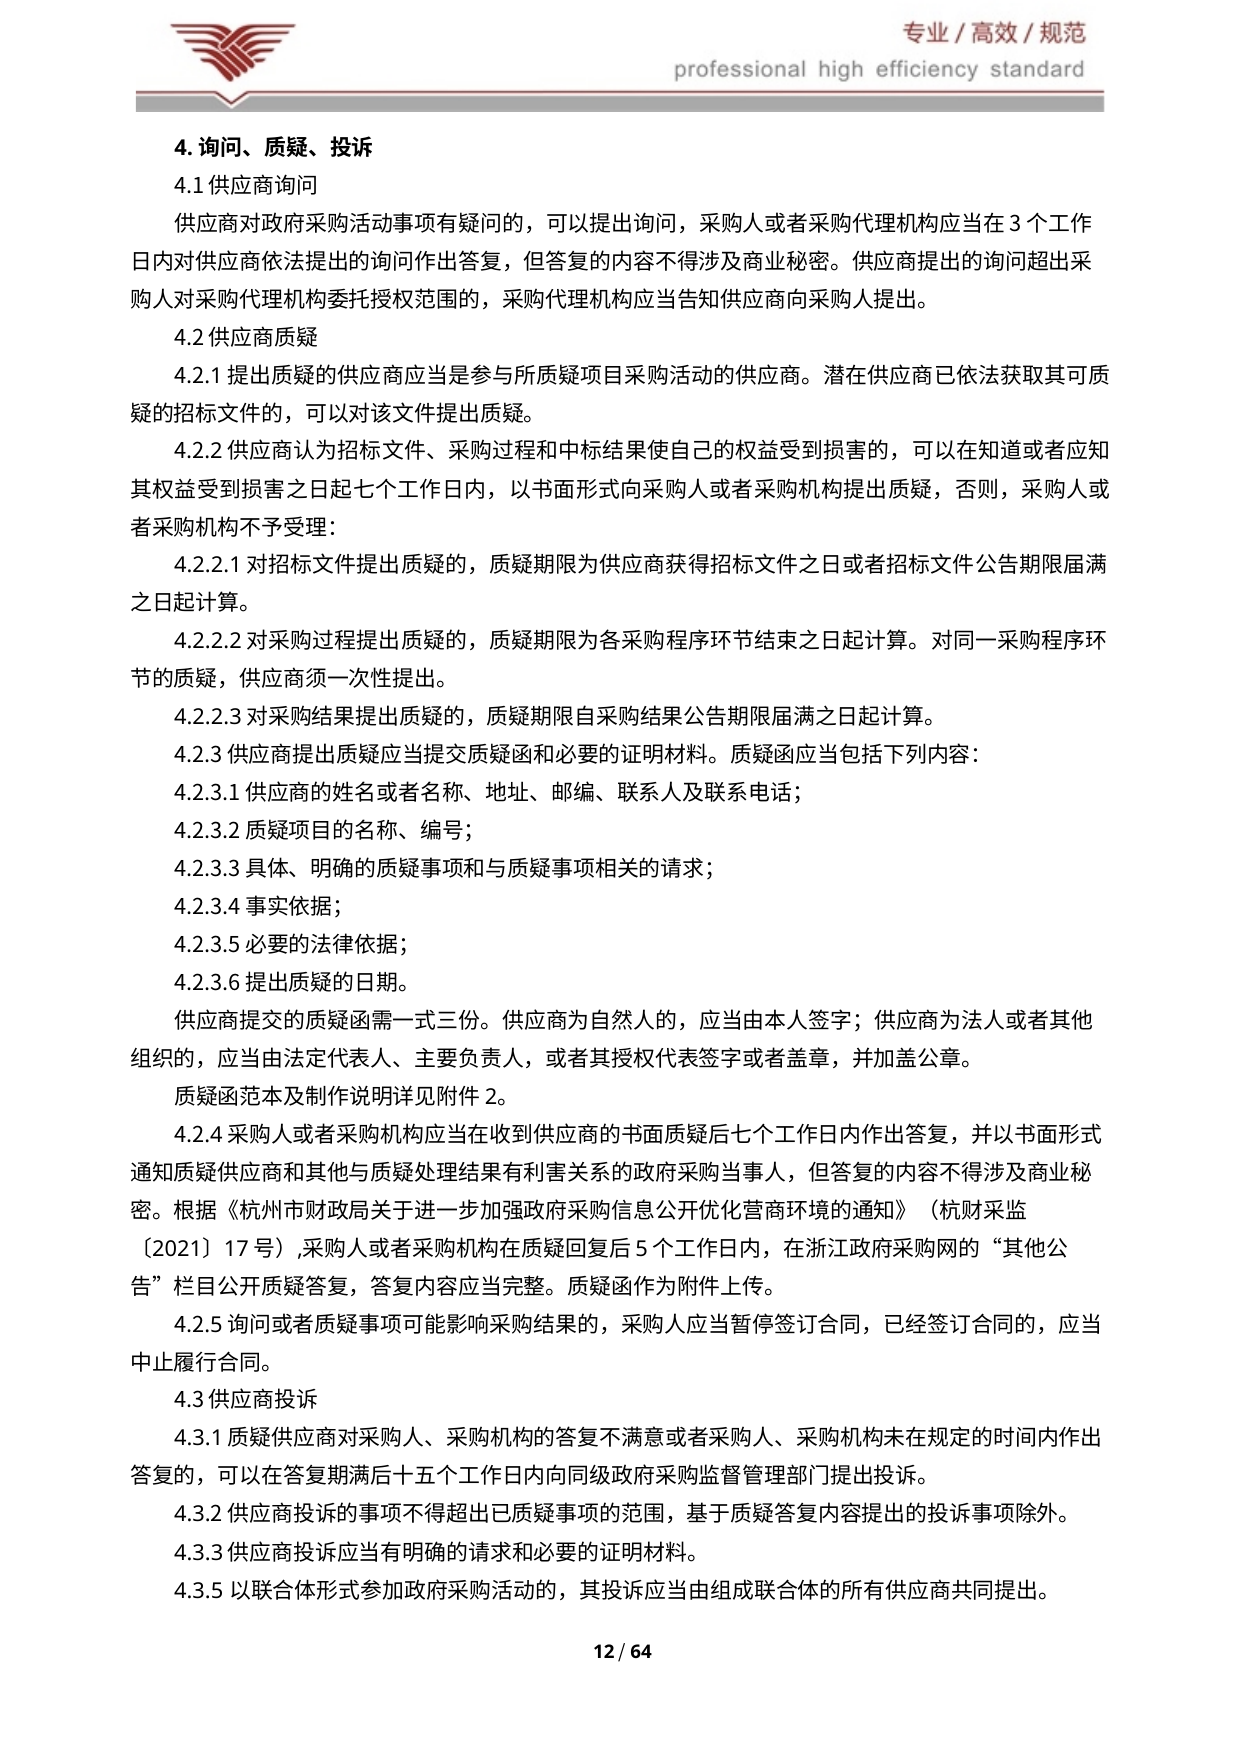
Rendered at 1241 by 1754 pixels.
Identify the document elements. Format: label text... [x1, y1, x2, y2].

text 4.2.3.1供应商的姓名或者名称、地址、邮编、联系人及联系电话； [130, 775, 1110, 807]
text 4.2.2.2对采购过程提出质疑的，质疑期限为各采购程序环节结束之日起计算。对同一采购程序环节的质疑，供应商须一次性提出。 [130, 623, 1110, 693]
text 4.2.5询问或者质疑事项可能影响采购结果的，采购人应当暂停签订合同，已经签订合同的，应当中止履行合同。 [130, 1307, 1110, 1376]
text 4.2.3.6提出质疑的日期。 [130, 965, 1110, 997]
text 4.2供应商质疑 [130, 320, 1110, 351]
text 4. 询问、质疑、投诉 [130, 130, 1110, 162]
text 质疑函范本及制作说明详见附件2。 [130, 1079, 1110, 1110]
text 供应商对政府采购活动事项有疑问的，可以提出询问，采购人或者采购代理机构应当在3个工作日内对供应商依法提出的询问作出答复，但答复的内容不得涉及商业秘密。供应商提出的询问超出采购人对采购代理机构委托授权范围的，采购代理机构应当告知供应商向采购人提出。 [130, 206, 1110, 313]
text 4.1供应商询问 [130, 168, 1110, 200]
text 4.3.2供应商投诉的事项不得超出已质疑事项的范围，基于质疑答复内容提出的投诉事项除外。 [130, 1496, 1110, 1528]
text 供应商提交的质疑函需一式三份。供应商为自然人的，应当由本人签字；供应商为法人或者其他组织的，应当由法定代表人、主要负责人，或者其授权代表签字或者盖章，并加盖公章。 [130, 1003, 1110, 1072]
text 4.3.3供应商投诉应当有明确的请求和必要的证明材料。 [130, 1534, 1110, 1566]
text 4.2.3.2质疑项目的名称、编号； [130, 813, 1110, 845]
text 4.2.1提出质疑的供应商应当是参与所质疑项目采购活动的供应商。潜在供应商已依法获取其可质疑的招标文件的，可以对该文件提出质疑。 [130, 358, 1110, 427]
text 4.2.2供应商认为招标文件、采购过程和中标结果使自己的权益受到损害的，可以在知道或者应知其权益受到损害之日起七个工作日内，以书面形式向采购人或者采购机构提出质疑，否则，采购人或者采购机构不予受理： [130, 433, 1110, 541]
text 4.3.5 以联合体形式参加政府采购活动的，其投诉应当由组成联合体的所有供应商共同提出。 [130, 1573, 1110, 1604]
text 4.2.2.3对采购结果提出质疑的，质疑期限自采购结果公告期限届满之日起计算。 [130, 699, 1110, 731]
text 4.2.3.4事实依据； [130, 889, 1110, 921]
picture [135, 0, 1105, 112]
text 4.3供应商投诉 [130, 1382, 1110, 1414]
text 4.2.3.3具体、明确的质疑事项和与质疑事项相关的请求； [130, 851, 1110, 883]
text 4.2.3供应商提出质疑应当提交质疑函和必要的证明材料。质疑函应当包括下列内容： [130, 737, 1110, 769]
text 4.2.4采购人或者采购机构应当在收到供应商的书面质疑后七个工作日内作出答复，并以书面形式通知质疑供应商和其他与质疑处理结果有利害关系的政府采购当事人，但答复的内容不得涉及商业秘密。根据《杭州市财政局关于进一步加强政府采购信息公开优化营商环境的通知》（杭财采监〔2021〕17号）,采购人或者采购机构在质疑回复后5个工作日内，在浙江政府采购网的“其他公告”栏目公开质疑答复，答复内容应当完整。质疑函作为附件上传。 [130, 1117, 1110, 1300]
text 4.2.3.5必要的法律依据； [130, 927, 1110, 959]
text 4.3.1质疑供应商对采购人、采购机构的答复不满意或者采购人、采购机构未在规定的时间内作出答复的，可以在答复期满后十五个工作日内向同级政府采购监督管理部门提出投诉。 [130, 1420, 1110, 1490]
text 4.2.2.1对招标文件提出质疑的，质疑期限为供应商获得招标文件之日或者招标文件公告期限届满之日起计算。 [130, 547, 1110, 617]
